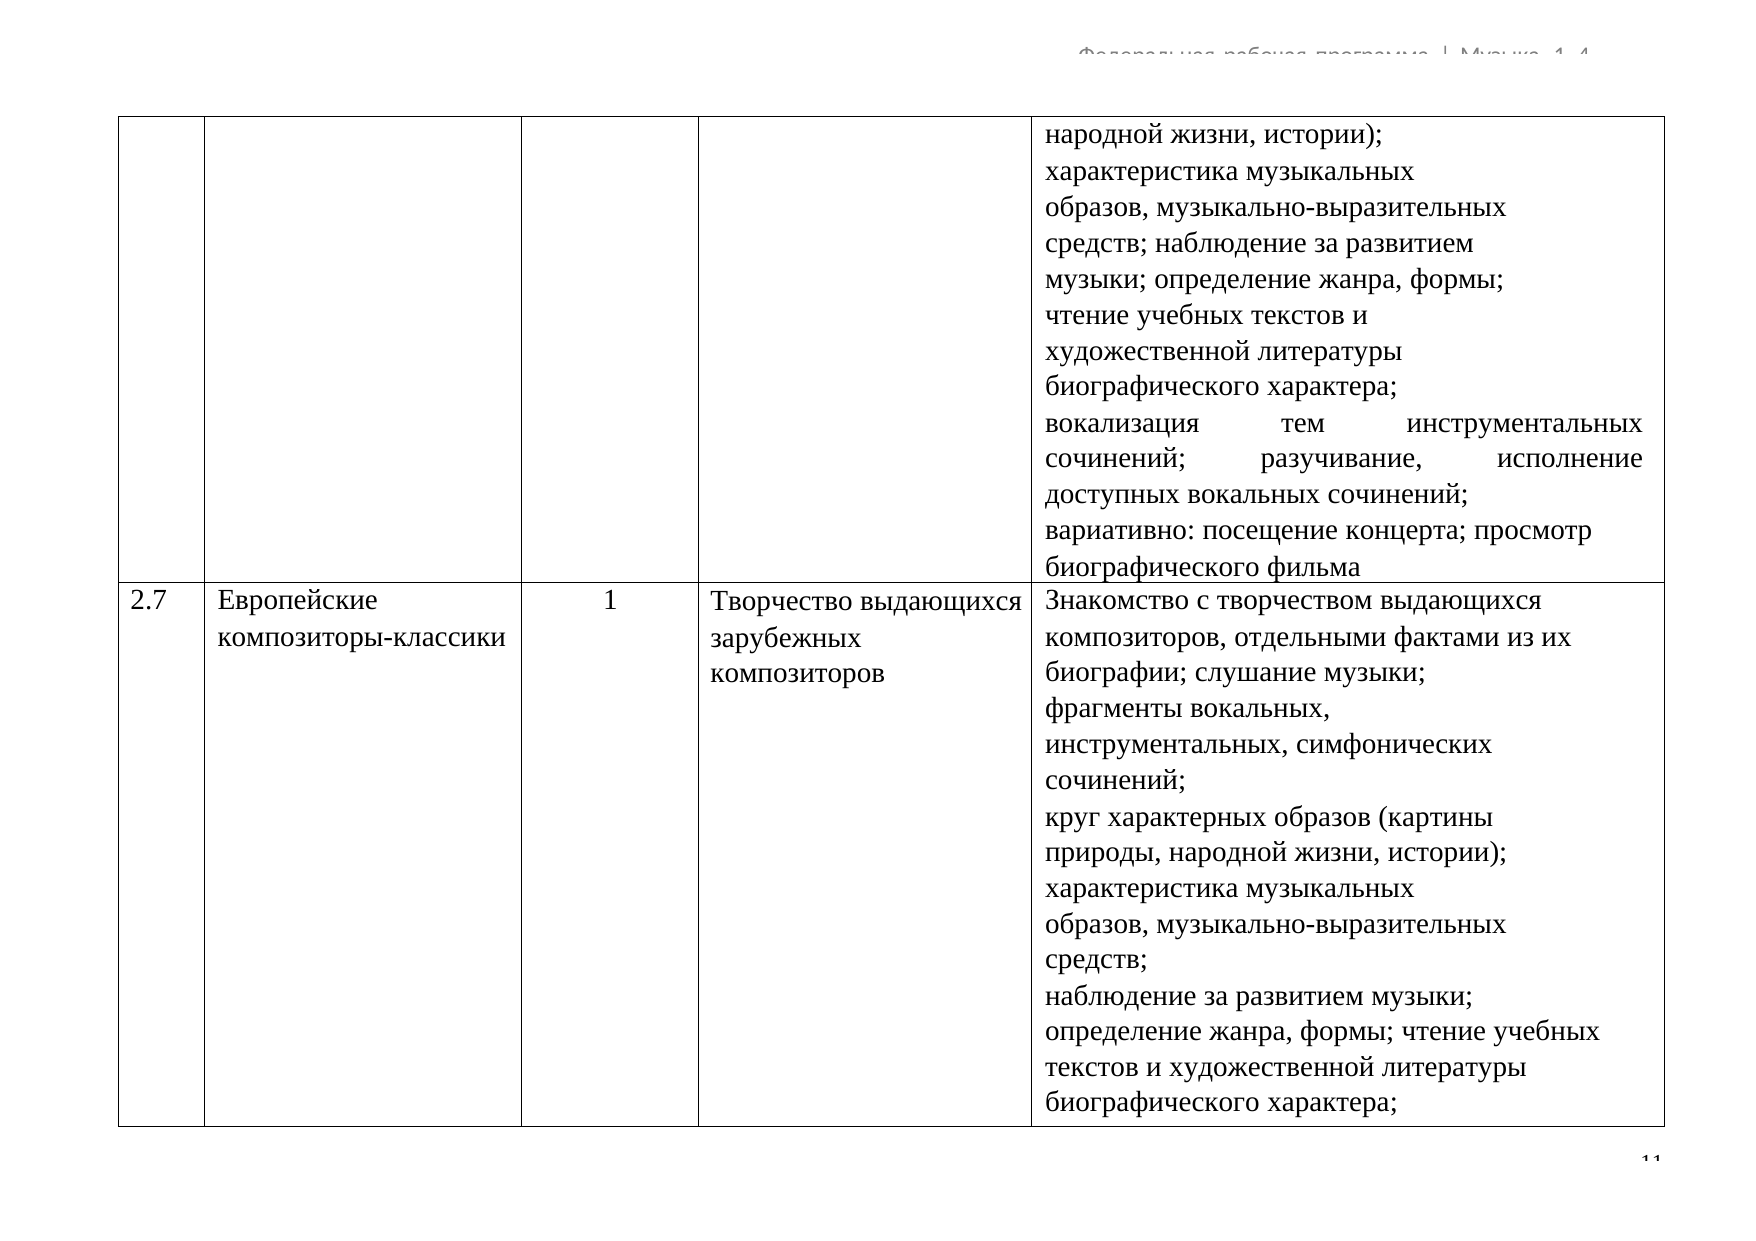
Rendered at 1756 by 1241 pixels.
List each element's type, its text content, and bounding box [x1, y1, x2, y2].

table_cell 2.7 [119, 583, 204, 1126]
table_header [119, 117, 204, 582]
table_header [205, 117, 521, 582]
table_cell 1 [522, 583, 698, 1126]
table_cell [1032, 583, 1664, 1126]
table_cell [205, 583, 521, 1126]
table_header народной жизни, истории); характеристика музыкальных образов, музыкально-выразительных средств; наблюдение за развитием музыки; определение жанра, формы; чтение учебных текстов и художественной литературы биографического характера; вокализация тем инструментальных сочинений; разучивание, исполнение доступных вокальных сочинений; вариативно: посещение концерта; просмотр биографического фильма [1032, 117, 1664, 582]
table_header [522, 117, 698, 582]
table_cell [699, 583, 1031, 1126]
table_header [699, 117, 1031, 582]
